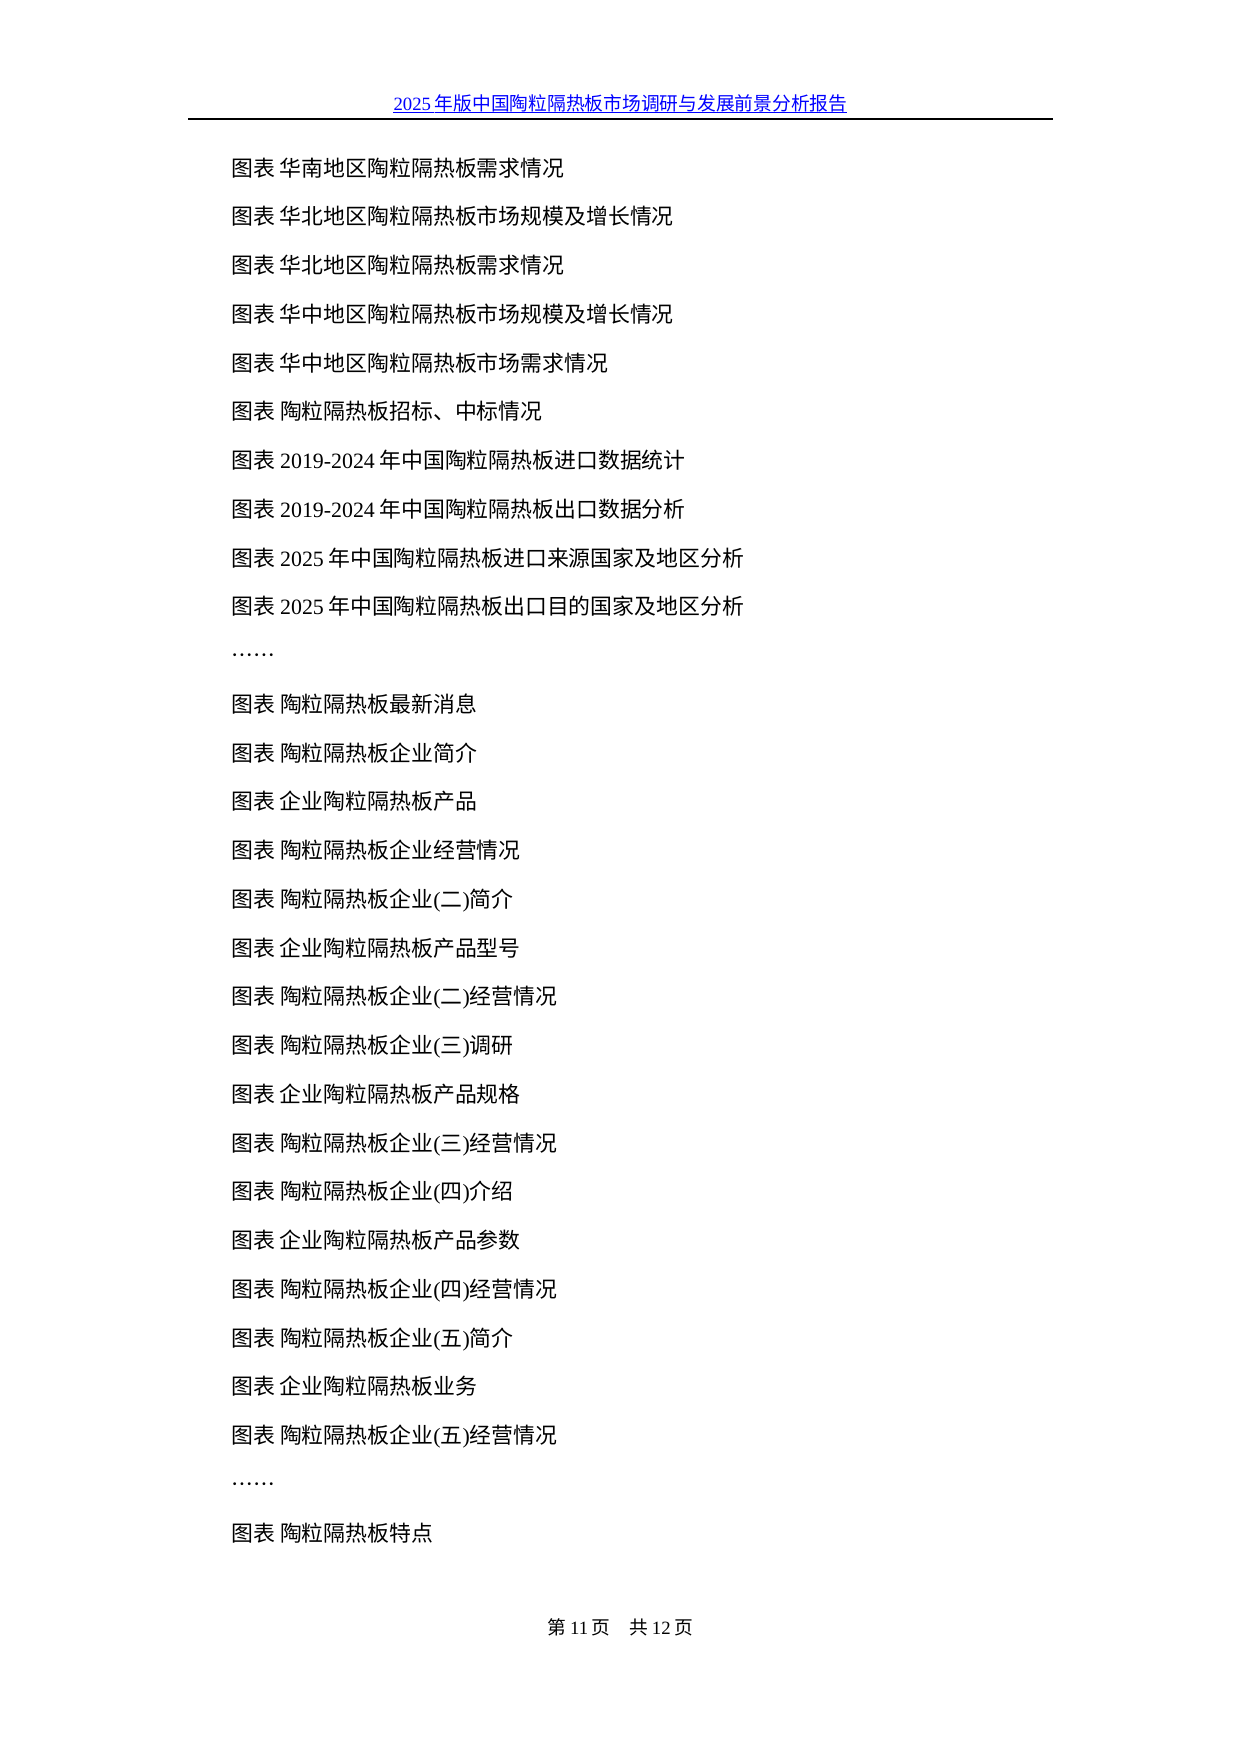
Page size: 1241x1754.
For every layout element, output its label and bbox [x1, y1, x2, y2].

text [187, 150, 1053, 1548]
